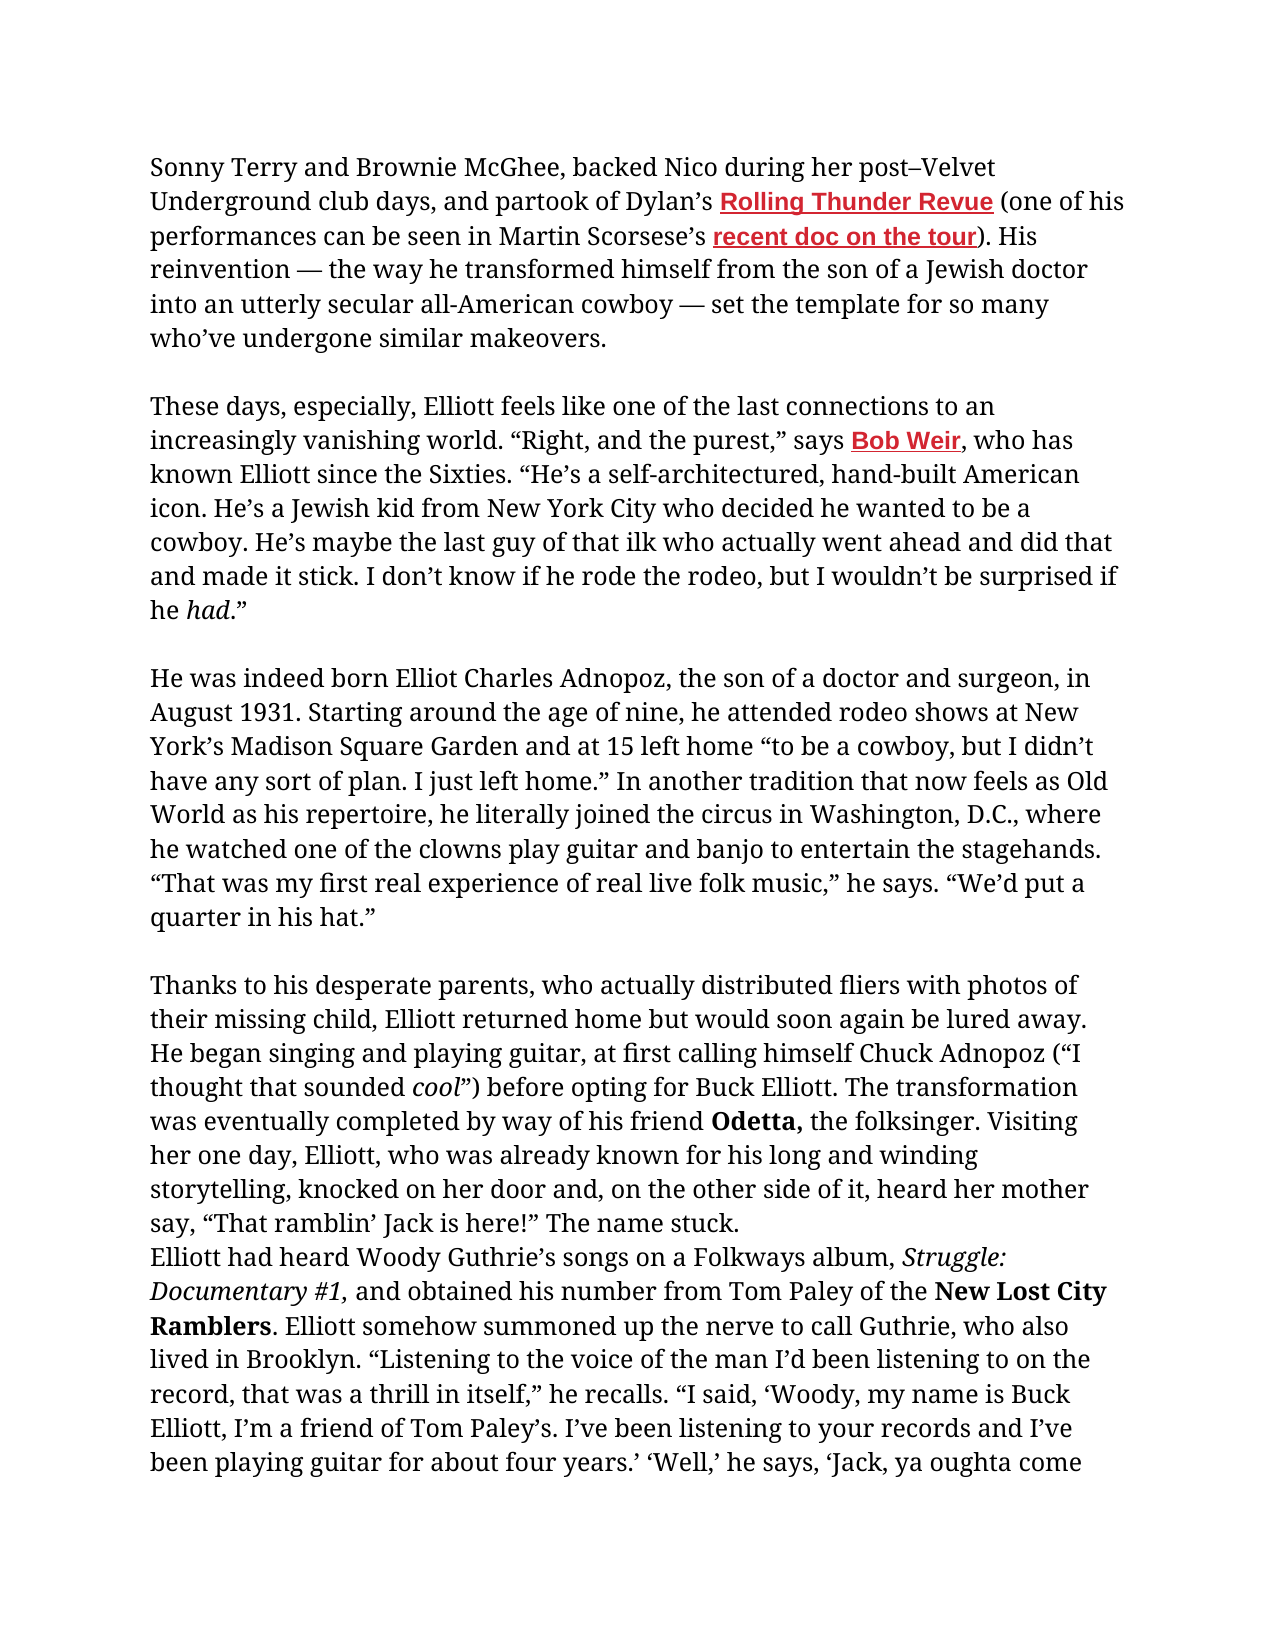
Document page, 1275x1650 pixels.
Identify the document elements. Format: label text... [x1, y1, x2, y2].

text Thanks to his desperate parents, who actually distributed fliers with photos of their missing child, Elliott returned home but would soon again be lured away. He began singing and playing guitar, at first calling himself Chuck Adnopoz (“I thought that sounded cool”) before opting for Buck Elliott. The transformation was eventually completed by way of his friend Odetta, the folksinger. Visiting her one day, Elliott, who was already known for his long and winding storytelling, knocked on her door and, on the other side of it, heard her mother say, “That ramblin’ Jack is here!” The name stuck. [150, 967, 1125, 1240]
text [150, 150, 1125, 354]
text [150, 1240, 1125, 1478]
text These days, especially, Elliott feels like one of the last connections to an increasingly vanishing world. “Right, and the purest,” says Bob Weir, who has known Elliott since the Sixties. “He’s a self-architectured, hand-built American icon. He’s a Jewish kid from New York City who decided he wanted to be a cowboy. He’s maybe the last guy of that ilk who actually went ahead and did that and made it stick. I don’t know if he rode the rodeo, but I wouldn’t be surprised if he had.” [150, 388, 1125, 627]
text He was indeed born Elliot Charles Adnopoz, the son of a doctor and surgeon, in August 1931. Starting around the age of nine, he attended rodeo shows at New York’s Madison Square Garden and at 15 left home “to be a cowboy, but I didn’t have any sort of plan. I just left home.” In another tradition that now feels as Old World as his repertoire, he literally joined the circus in Washington, D.C., where he watched one of the clowns play guitar and banjo to entertain the stagehands. “That was my first real experience of real live folk music,” he says. “We’d put a quarter in his hat.” [150, 661, 1125, 933]
